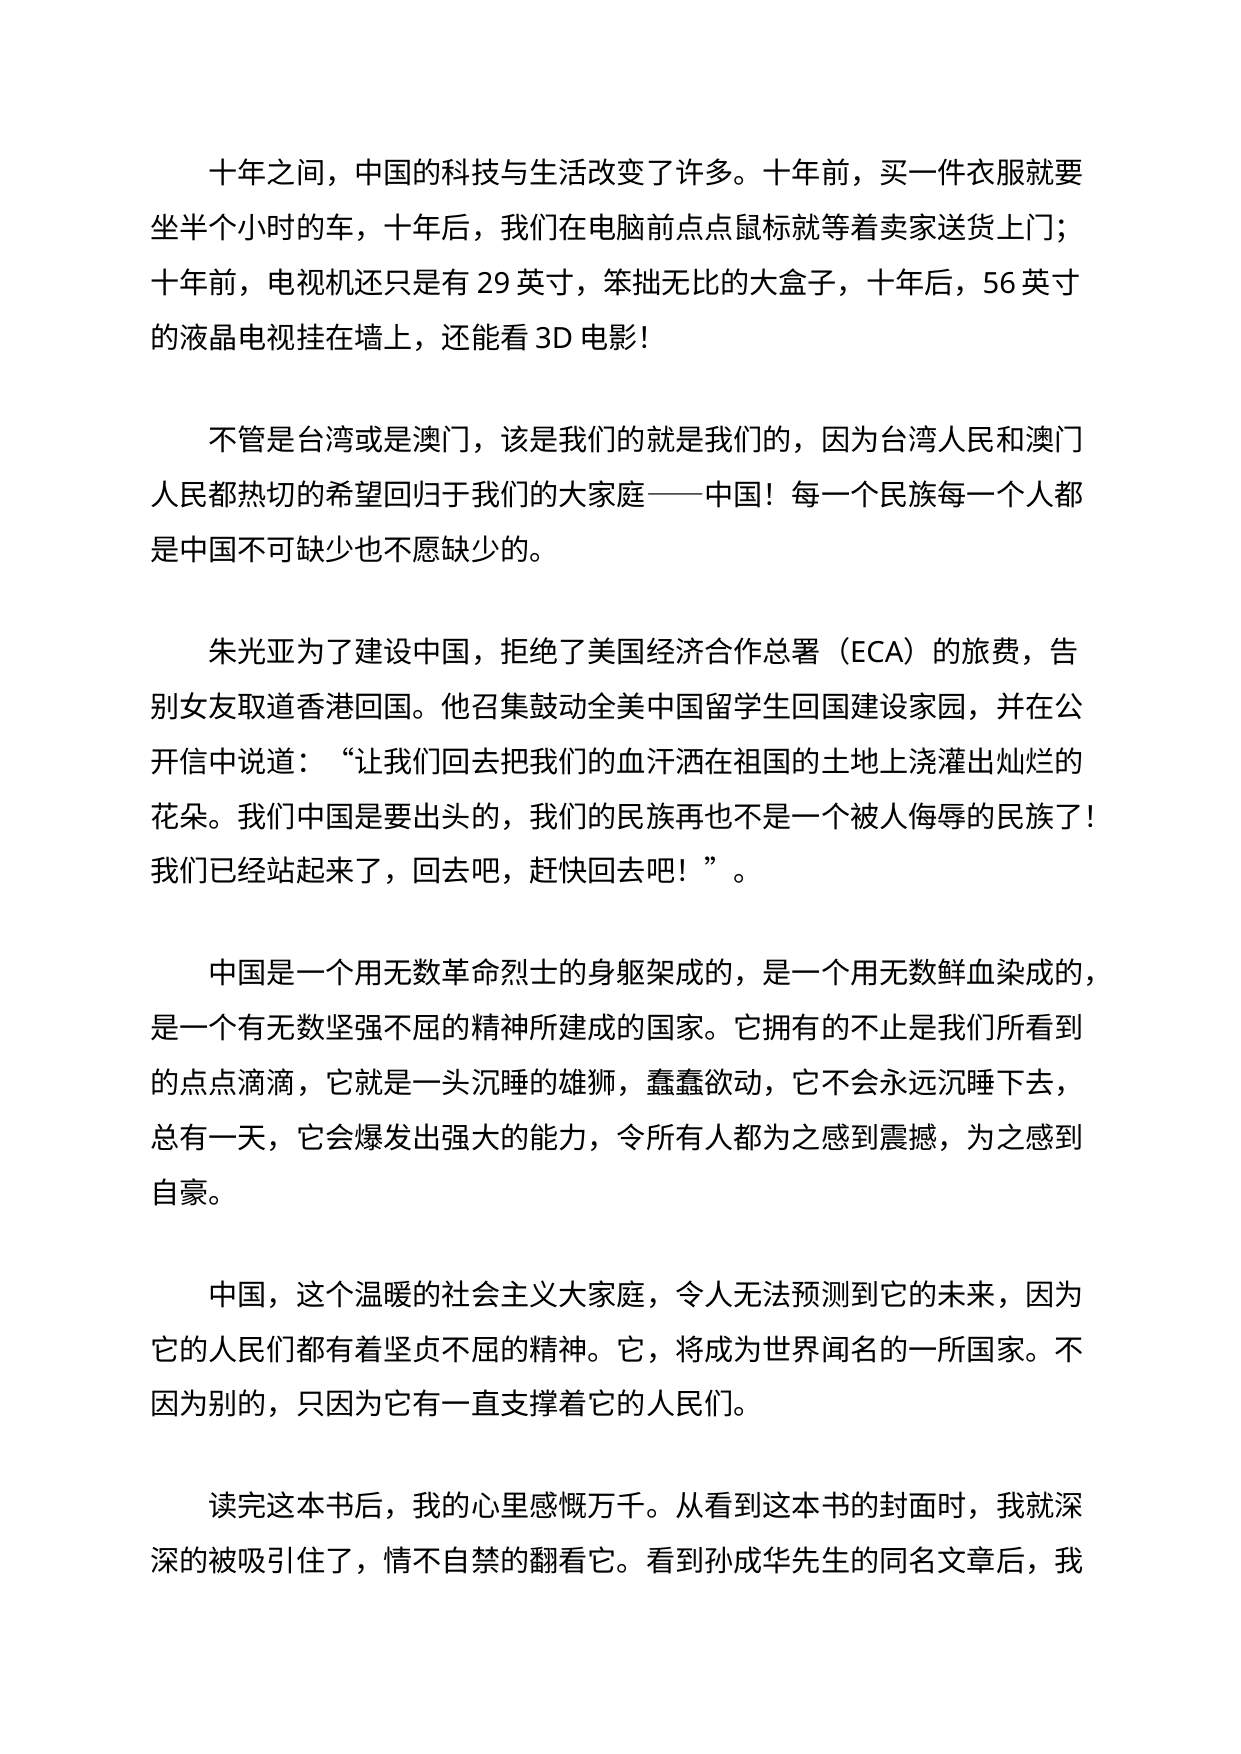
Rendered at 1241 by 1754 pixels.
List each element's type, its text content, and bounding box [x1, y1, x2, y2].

text 十年之间，中国的科技与生活改变了许多。十年前，买一件衣服就要坐半个小时的车，十年后，我们在电脑前点点鼠标就等着卖家送货上门；十年前，电视机还只是有29英寸，笨拙无比的大盒子，十年后，56英寸的液晶电视挂在墙上，还能看3D电影！ [150, 150, 1090, 357]
text 朱光亚为了建设中国，拒绝了美国经济合作总署（ECA）的旅费，告别女友取道香港回国。他召集鼓动全美中国留学生回国建设家园，并在公开信中说道：“让我们回去把我们的血汗洒在祖国的土地上浇灌出灿烂的花朵。我们中国是要出头的，我们的民族再也不是一个被人侮辱的民族了！我们已经站起来了，回去吧，赶快回去吧！”。 [150, 628, 1090, 890]
text 中国，这个温暖的社会主义大家庭，令人无法预测到它的未来，因为它的人民们都有着坚贞不屈的精神。它，将成为世界闻名的一所国家。不因为别的，只因为它有一直支撑着它的人民们。 [150, 1271, 1090, 1423]
text 不管是台湾或是澳门，该是我们的就是我们的，因为台湾人民和澳门人民都热切的希望回归于我们的大家庭——中国！每一个民族每一个人都是中国不可缺少也不愿缺少的。 [150, 417, 1090, 569]
text 中国是一个用无数革命烈士的身躯架成的，是一个用无数鲜血染成的，是一个有无数坚强不屈的精神所建成的国家。它拥有的不止是我们所看到的点点滴滴，它就是一头沉睡的雄狮，蠢蠢欲动，它不会永远沉睡下去，总有一天，它会爆发出强大的能力，令所有人都为之感到震撼，为之感到自豪。 [150, 950, 1090, 1212]
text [150, 1483, 1090, 1580]
